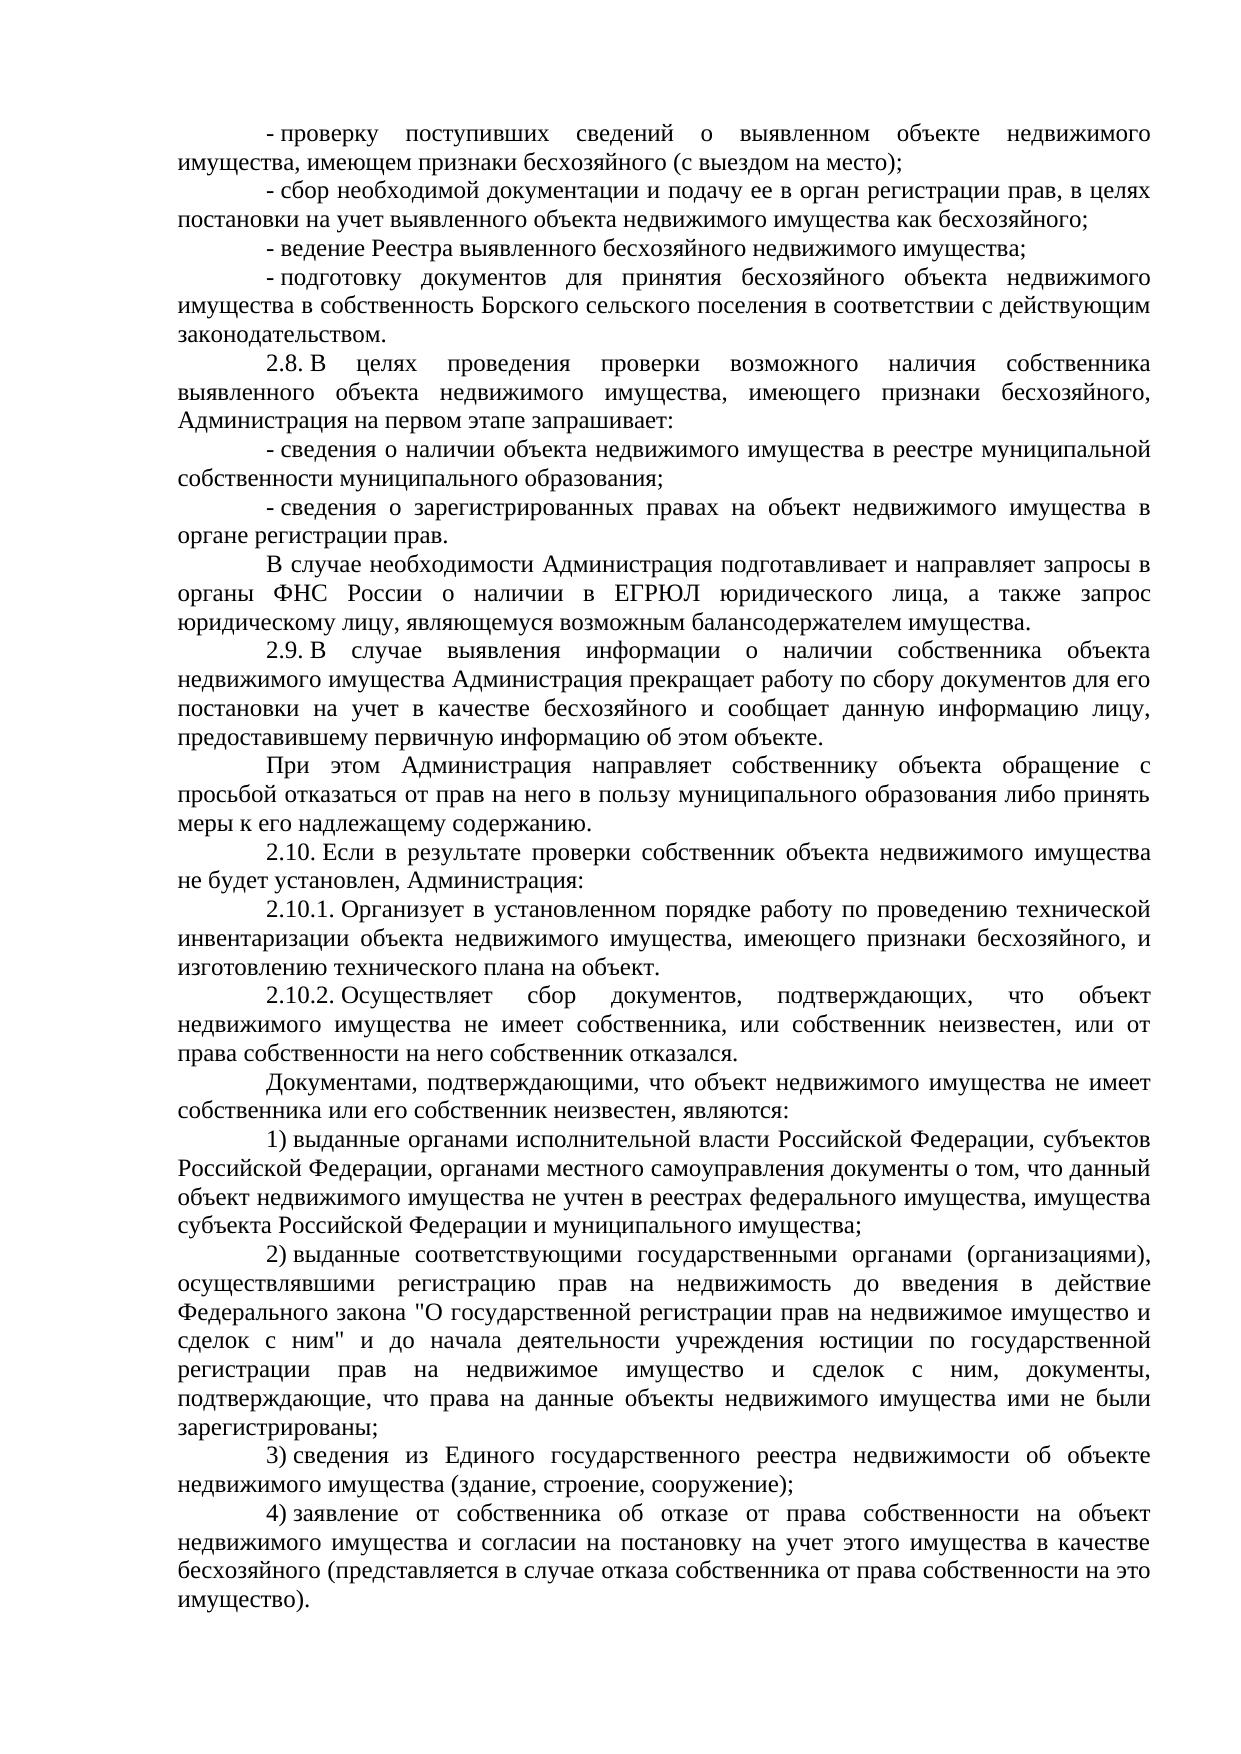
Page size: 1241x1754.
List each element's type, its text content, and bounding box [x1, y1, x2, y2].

text 2.10. Если в результате проверки собственник объекта недвижимого имущества не будет установлен, Администрация: [177, 837, 1152, 894]
text 2) выданные соответствующими государственными органами (организациями), осуществлявшими регистрацию прав на недвижимость до введения в действие Федерального закона "О государственной регистрации прав на недвижимое имущество и сделок с ним" и до начала деятельности учреждения юстиции по государственной регистрации прав на недвижимое имущество и сделок с ним, документы, подтверждающие, что права на данные объекты недвижимого имущества ими не были зарегистрированы; [177, 1239, 1152, 1441]
text 2.8. В целях проведения проверки возможного наличия собственника выявленного объекта недвижимого имущества, имеющего признаки бесхозяйного, Администрация на первом этапе запрашивает: [177, 348, 1152, 434]
text В случае необходимости Администрация подготавливает и направляет запросы в органы ФНС России о наличии в ЕГРЮЛ юридического лица, а также запрос юридическому лицу, являющемуся возможным балансодержателем имущества. [177, 549, 1152, 636]
text 1) выданные органами исполнительной власти Российской Федерации, субъектов Российской Федерации, органами местного самоуправления документы о том, что данный объект недвижимого имущества не учтен в реестрах федерального имущества, имущества субъекта Российской Федерации и муниципального имущества; [177, 1124, 1152, 1239]
text - сведения о зарегистрированных правах на объект недвижимого имущества в органе регистрации прав. [177, 492, 1152, 549]
text - подготовку документов для принятия бесхозяйного объекта недвижимого имущества в собственность Борского сельского поселения в соответствии с действующим законодательством. [177, 262, 1152, 348]
text 2.10.1. Организует в установленном порядке работу по проведению технической инвентаризации объекта недвижимого имущества, имеющего признаки бесхозяйного, и изготовлению технического плана на объект. [177, 894, 1152, 981]
text 2.9. В случае выявления информации о наличии собственника объекта недвижимого имущества Администрация прекращает работу по сбору документов для его постановки на учет в качестве бесхозяйного и сообщает данную информацию лицу, предоставившему первичную информацию об этом объекте. [177, 636, 1152, 751]
text - сведения о наличии объекта недвижимого имущества в реестре муниципальной собственности муниципального образования; [177, 434, 1152, 492]
text - проверку поступивших сведений о выявленном объекте недвижимого имущества, имеющем признаки бесхозяйного (с выездом на место); [177, 118, 1152, 176]
text - ведение Реестра выявленного бесхозяйного недвижимого имущества; [177, 233, 1152, 262]
text - сбор необходимой документации и подачу ее в орган регистрации прав, в целях постановки на учет выявленного объекта недвижимого имущества как бесхозяйного; [177, 176, 1152, 233]
text 2.10.2. Осуществляет сбор документов, подтверждающих, что объект недвижимого имущества не имеет собственника, или собственник неизвестен, или от права собственности на него собственник отказался. [177, 981, 1152, 1067]
text 3) сведения из Единого государственного реестра недвижимости об объекте недвижимого имущества (здание, строение, сооружение); [177, 1441, 1152, 1498]
text Документами, подтверждающими, что объект недвижимого имущества не имеет собственника или его собственник неизвестен, являются: [177, 1067, 1152, 1124]
text При этом Администрация направляет собственнику объекта обращение с просьбой отказаться от прав на него в пользу муниципального образования либо принять меры к его надлежащему содержанию. [177, 751, 1152, 837]
text 4) заявление от собственника об отказе от права собственности на объект недвижимого имущества и согласии на постановку на учет этого имущества в качестве бесхозяйного (представляется в случае отказа собственника от права собственности на это имущество). [177, 1498, 1152, 1613]
